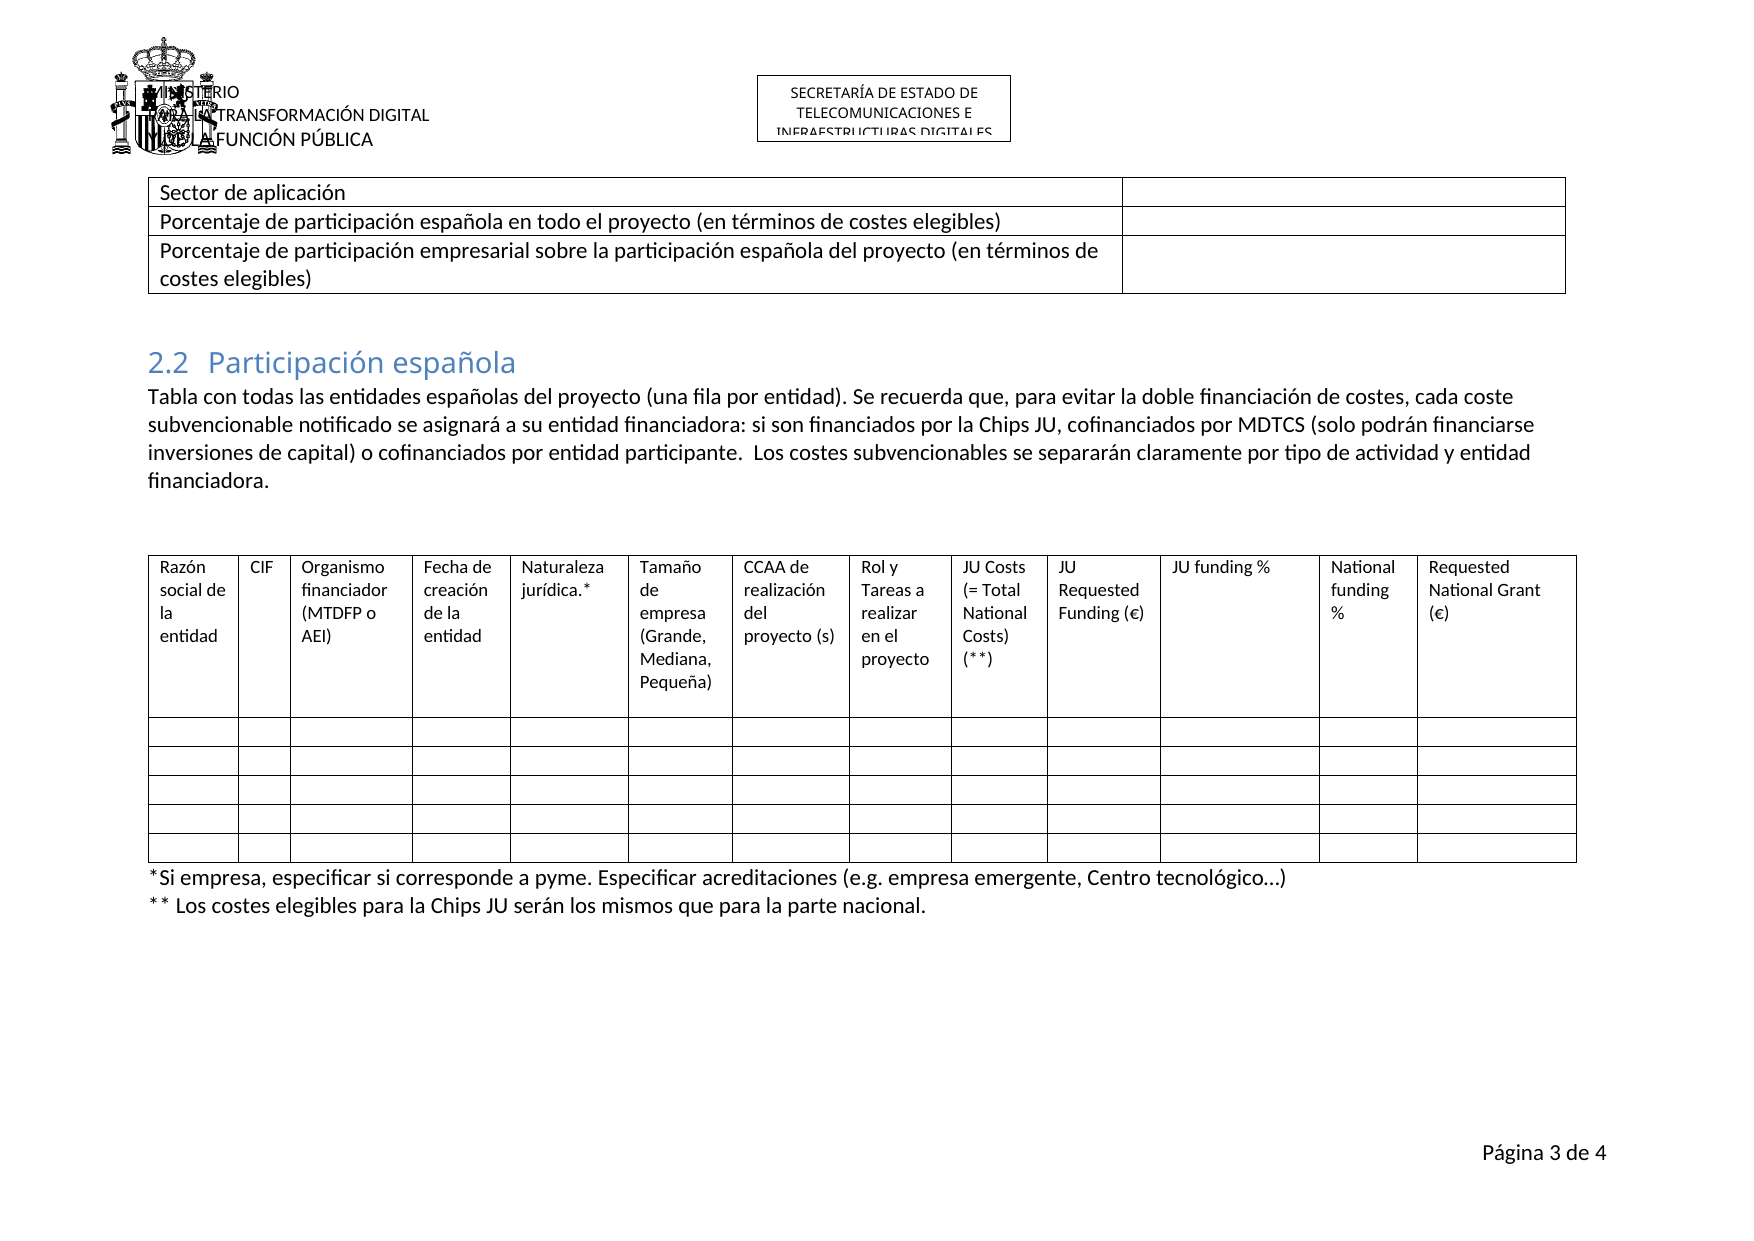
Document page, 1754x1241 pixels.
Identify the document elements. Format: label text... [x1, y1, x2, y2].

table_cell [1161, 718, 1319, 746]
table_cell [511, 834, 628, 862]
table_cell [239, 805, 290, 833]
picture [93, 31, 231, 175]
table_cell [850, 834, 951, 862]
table_cell [1418, 747, 1576, 775]
table_cell [1418, 805, 1576, 833]
table_cell [850, 718, 951, 746]
table_cell [850, 747, 951, 775]
table_header Organismo financiador (MTDFP o AEI) [291, 556, 412, 717]
table_cell [511, 747, 628, 775]
table_cell [1320, 834, 1417, 862]
table_header JU Requested Funding (€) [1048, 556, 1160, 717]
table_header Rol y Tareas a realizar en el proyecto [850, 556, 951, 717]
table_cell [733, 805, 849, 833]
table_cell [1418, 834, 1576, 862]
table_cell [1048, 747, 1160, 775]
table_cell [733, 747, 849, 775]
table_header Fecha de creación de la entidad [413, 556, 510, 717]
table_header CCAA de realización del proyecto (s) [733, 556, 849, 717]
table_cell [291, 718, 412, 746]
table_cell [1320, 776, 1417, 804]
table_cell [413, 718, 510, 746]
table_cell [1048, 776, 1160, 804]
table_cell [629, 805, 732, 833]
table_cell [511, 718, 628, 746]
table_cell [149, 747, 238, 775]
table_cell [149, 776, 238, 804]
table_cell [413, 834, 510, 862]
table_cell [1418, 718, 1576, 746]
table_cell [1161, 776, 1319, 804]
table_header JU Costs (= Total National Costs) (**) [952, 556, 1047, 717]
table_cell [629, 747, 732, 775]
table_cell [952, 776, 1047, 804]
table_header CIF [239, 556, 290, 717]
table_cell [413, 747, 510, 775]
text *Si empresa, especificar si corresponde a pyme. Especificar acreditaciones (e.g. empresa emergente, Centro tecnológico…) [148, 863, 1606, 891]
table_cell [149, 834, 238, 862]
table_cell [1123, 207, 1565, 235]
table_cell [1048, 834, 1160, 862]
text ** Los costes elegibles para la Chips JU serán los mismos que para la parte nacional. [148, 891, 1606, 919]
table_cell [149, 805, 238, 833]
table_cell [291, 805, 412, 833]
table_cell [952, 805, 1047, 833]
table_cell [291, 776, 412, 804]
text Tabla con todas las entidades españolas del proyecto (una fila por entidad). Se recuerda que, para evitar la doble financiación de costes, cada coste subvencionable notificado se asignará a su entidad financiadora: si son financiados por la Chips JU, cofinanciados por MDTCS (solo podrán financiarse inversiones de capital) o cofinanciados por entidad participante. Los costes subvencionables se separarán claramente por tipo de actividad y entidad financiadora. [148, 382, 1606, 494]
table_cell [1418, 776, 1576, 804]
table_cell Porcentaje de participación empresarial sobre la participación española del proyecto (en términos de costes elegibles) [149, 236, 1122, 292]
table_header Requested National Grant (€) [1418, 556, 1576, 717]
table_cell [413, 776, 510, 804]
table_cell [291, 834, 412, 862]
table_cell [629, 718, 732, 746]
table_cell [239, 747, 290, 775]
table_cell [1161, 747, 1319, 775]
table_cell [1123, 178, 1565, 206]
table_header Razón social de la entidad [149, 556, 238, 717]
table_cell [850, 805, 951, 833]
table_cell [629, 776, 732, 804]
table_cell [952, 718, 1047, 746]
table_cell [629, 834, 732, 862]
table_cell [1161, 834, 1319, 862]
table_cell [239, 776, 290, 804]
table_header Tamaño de empresa (Grande, Mediana, Pequeña) [629, 556, 732, 717]
table_cell [1048, 718, 1160, 746]
table_cell [952, 834, 1047, 862]
subtitle Participación española [148, 342, 1606, 382]
table_cell [733, 776, 849, 804]
table_header Naturaleza jurídica.* [511, 556, 628, 717]
table_cell Sector de aplicación [149, 178, 1122, 206]
table_cell [511, 805, 628, 833]
table_cell [1048, 805, 1160, 833]
table_cell [733, 834, 849, 862]
table_cell [239, 834, 290, 862]
table_cell Porcentaje de participación española en todo el proyecto (en términos de costes elegibles) [149, 207, 1122, 235]
table_cell [850, 776, 951, 804]
table_cell [511, 776, 628, 804]
table_cell [413, 805, 510, 833]
table_cell [239, 718, 290, 746]
table_cell [952, 747, 1047, 775]
table_cell [1161, 805, 1319, 833]
table_cell [149, 718, 238, 746]
table_cell [291, 747, 412, 775]
table_header National funding % [1320, 556, 1417, 717]
table_header JU funding % [1161, 556, 1319, 717]
table_cell [1320, 747, 1417, 775]
table_cell [1123, 236, 1565, 292]
table_cell [1320, 718, 1417, 746]
table_cell [1320, 805, 1417, 833]
table_cell [733, 718, 849, 746]
